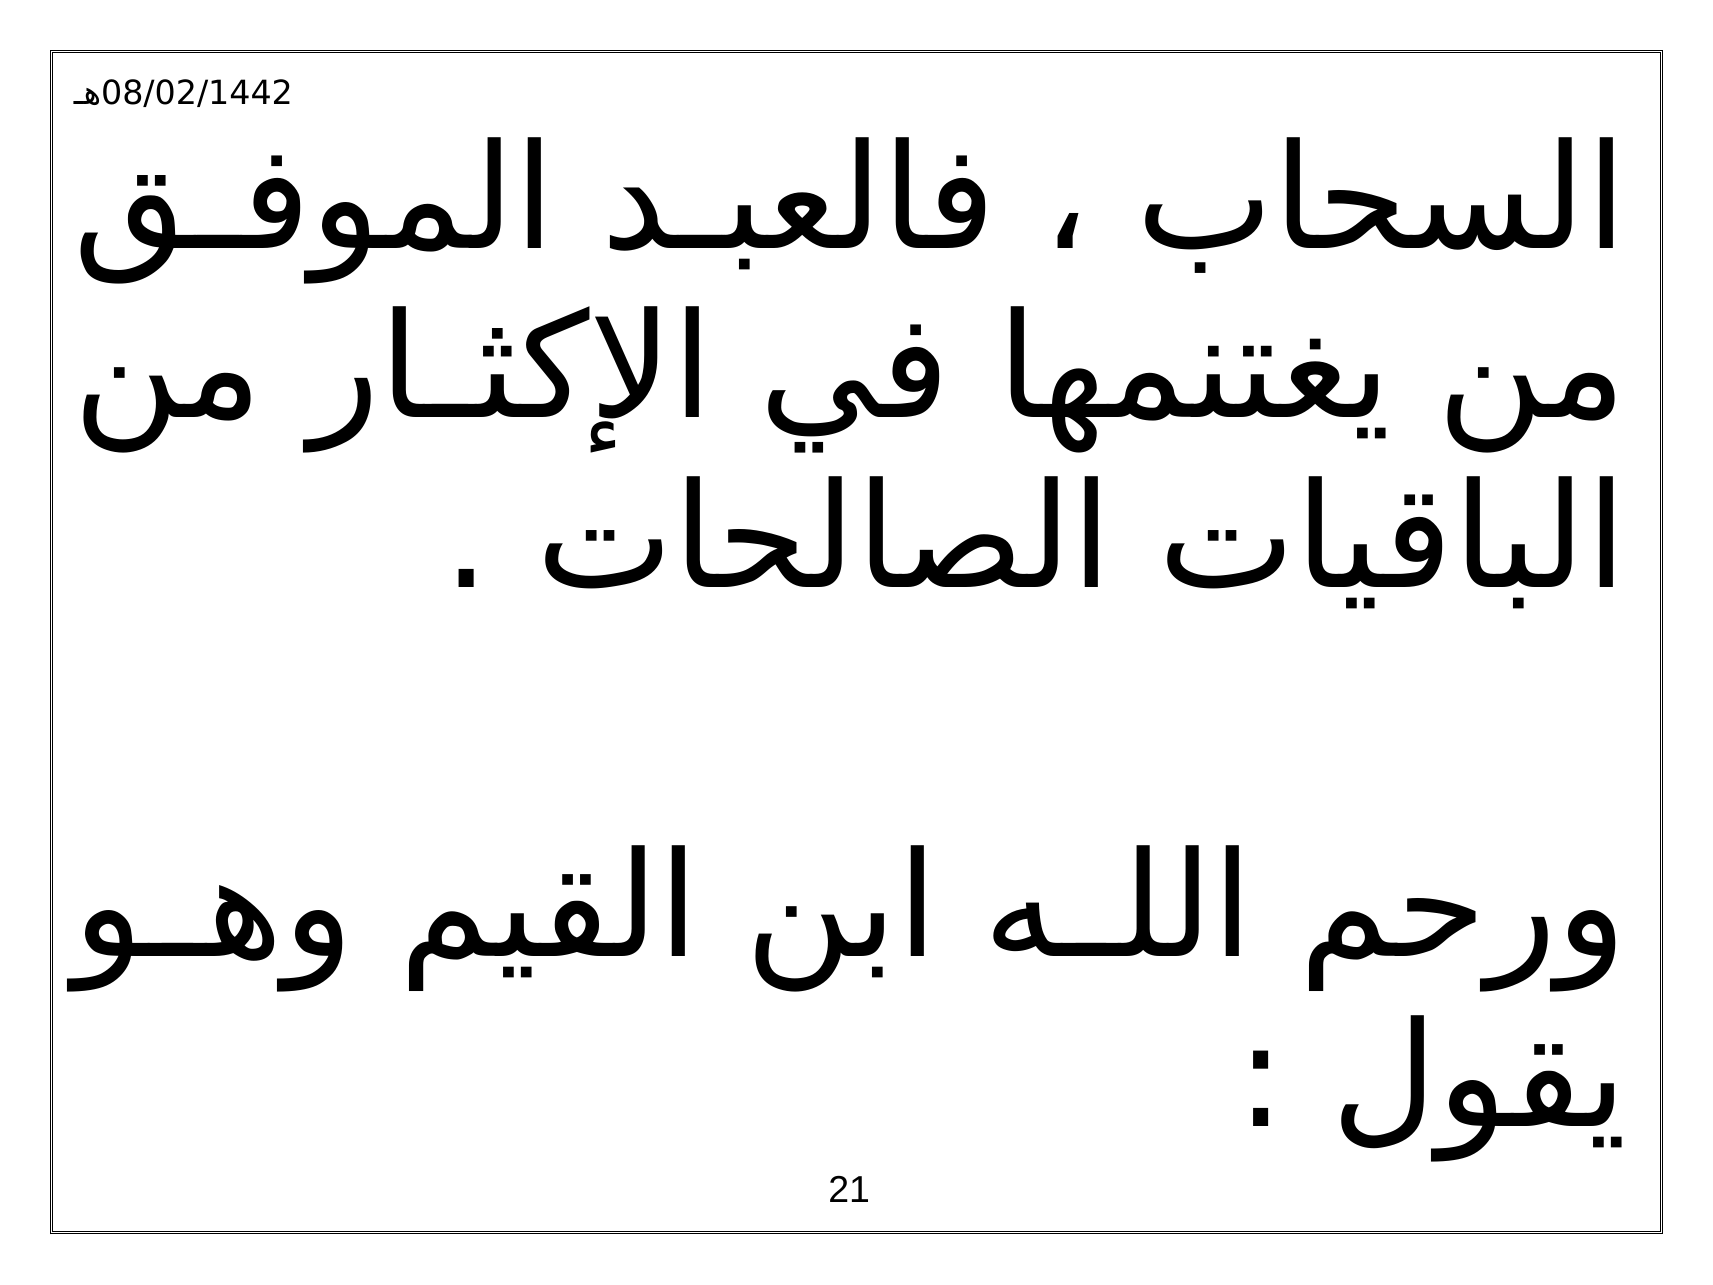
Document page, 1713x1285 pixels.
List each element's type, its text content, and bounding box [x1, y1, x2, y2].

text ورحم الله ابن القيم وهو يقول : [74, 821, 1627, 1160]
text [74, 113, 1627, 622]
